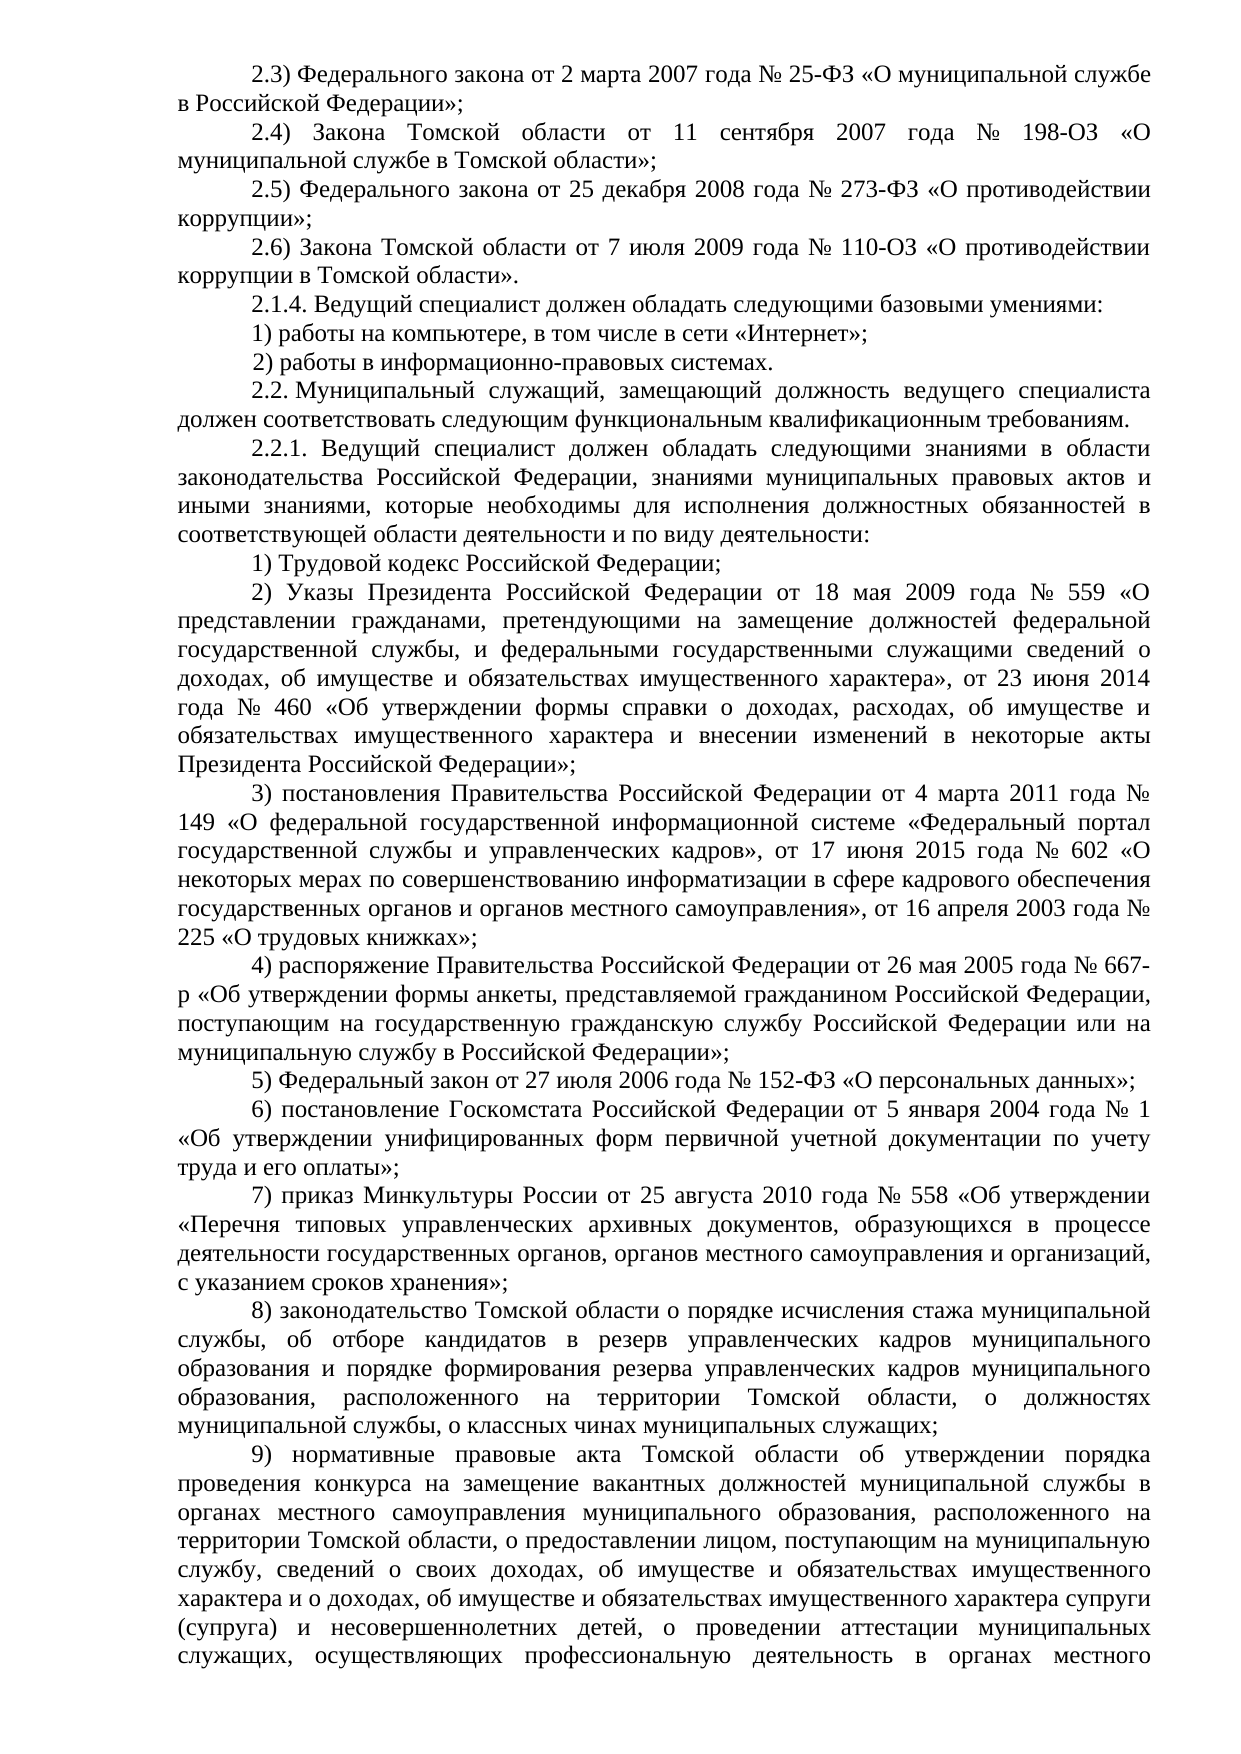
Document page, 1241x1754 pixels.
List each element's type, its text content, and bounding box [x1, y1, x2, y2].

text 5) Федеральный закон от 27 июля 2006 года № 152-ФЗ «О персональных данных»; [177, 1065, 1152, 1094]
text 7) приказ Минкультуры России от 25 августа 2010 года № 558 «Об утверждении «Перечня типовых управленческих архивных документов, образующихся в процессе деятельности государственных органов, органов местного самоуправления и организаций, с указанием сроков хранения»; [177, 1180, 1152, 1295]
text 1) Трудовой кодекс Российской Федерации; [177, 548, 1152, 577]
text 2.6) Закона Томской области от 7 июля 2009 года № 110-ОЗ «О противодействии коррупции в Томской области». [177, 232, 1152, 289]
text 2.3) Федерального закона от 2 марта 2007 года № 25-ФЗ «О муниципальной службе в Российской Федерации»; [177, 59, 1152, 117]
text 2.4) Закона Томской области от 11 сентября 2007 года № 198-ОЗ «О муниципальной службе в Томской области»; [177, 117, 1152, 174]
text 3) постановления Правительства Российской Федерации от 4 марта 2011 года № 149 «О федеральной государственной информационной системе «Федеральный портал государственной службы и управленческих кадров», от 17 июня 2015 года № 602 «О некоторых мерах по совершенствованию информатизации в сфере кадрового обеспечения государственных органов и органов местного самоуправления», от 16 апреля 2003 года № 225 «О трудовых книжках»; [177, 778, 1152, 950]
text 1) работы на компьютере, в том числе в сети «Интернет»; [177, 318, 1152, 347]
text 6) постановление Госкомстата Российской Федерации от 5 января 2004 года № 1 «Об утверждении унифицированных форм первичной учетной документации по учету труда и его оплаты»; [177, 1094, 1152, 1180]
text 4) распоряжение Правительства Российской Федерации от 26 мая 2005 года № 667-р «Об утверждении формы анкеты, представляемой гражданином Российской Федерации, поступающим на государственную гражданскую службу Российской Федерации или на муниципальную службу в Российской Федерации»; [177, 950, 1152, 1065]
text 2.2. Муниципальный служащий, замещающий должность ведущего специалиста должен соответствовать следующим функциональным квалификационным требованиям. [177, 375, 1152, 433]
text 2) Указы Президента Российской Федерации от 18 мая 2009 года № 559 «О представлении гражданами, претендующими на замещение должностей федеральной государственной службы, и федеральными государственными служащими сведений о доходах, об имуществе и обязательствах имущественного характера», от 23 июня 2014 года № 460 «Об утверждении формы справки о доходах, расходах, об имуществе и обязательствах имущественного характера и внесении изменений в некоторые акты Президента Российской Федерации»; [177, 577, 1152, 778]
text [177, 1439, 1152, 1669]
text 2.1.4. Ведущий специалист должен обладать следующими базовыми умениями: [177, 289, 1152, 318]
text 2.2.1. Ведущий специалист должен обладать следующими знаниями в области законодательства Российской Федерации, знаниями муниципальных правовых актов и иными знаниями, которые необходимы для исполнения должностных обязанностей в соответствующей области деятельности и по виду деятельности: [177, 433, 1152, 548]
list 2) работы в информационно-правовых системах. [177, 347, 1152, 375]
text 8) законодательство Томской области о порядке исчисления стажа муниципальной службы, об отборе кандидатов в резерв управленческих кадров муниципального образования и порядке формирования резерва управленческих кадров муниципального образования, расположенного на территории Томской области, о должностях муниципальной службы, о классных чинах муниципальных служащих; [177, 1295, 1152, 1439]
text 2.5) Федерального закона от 25 декабря 2008 года № 273-ФЗ «О противодействии коррупции»; [177, 174, 1152, 232]
